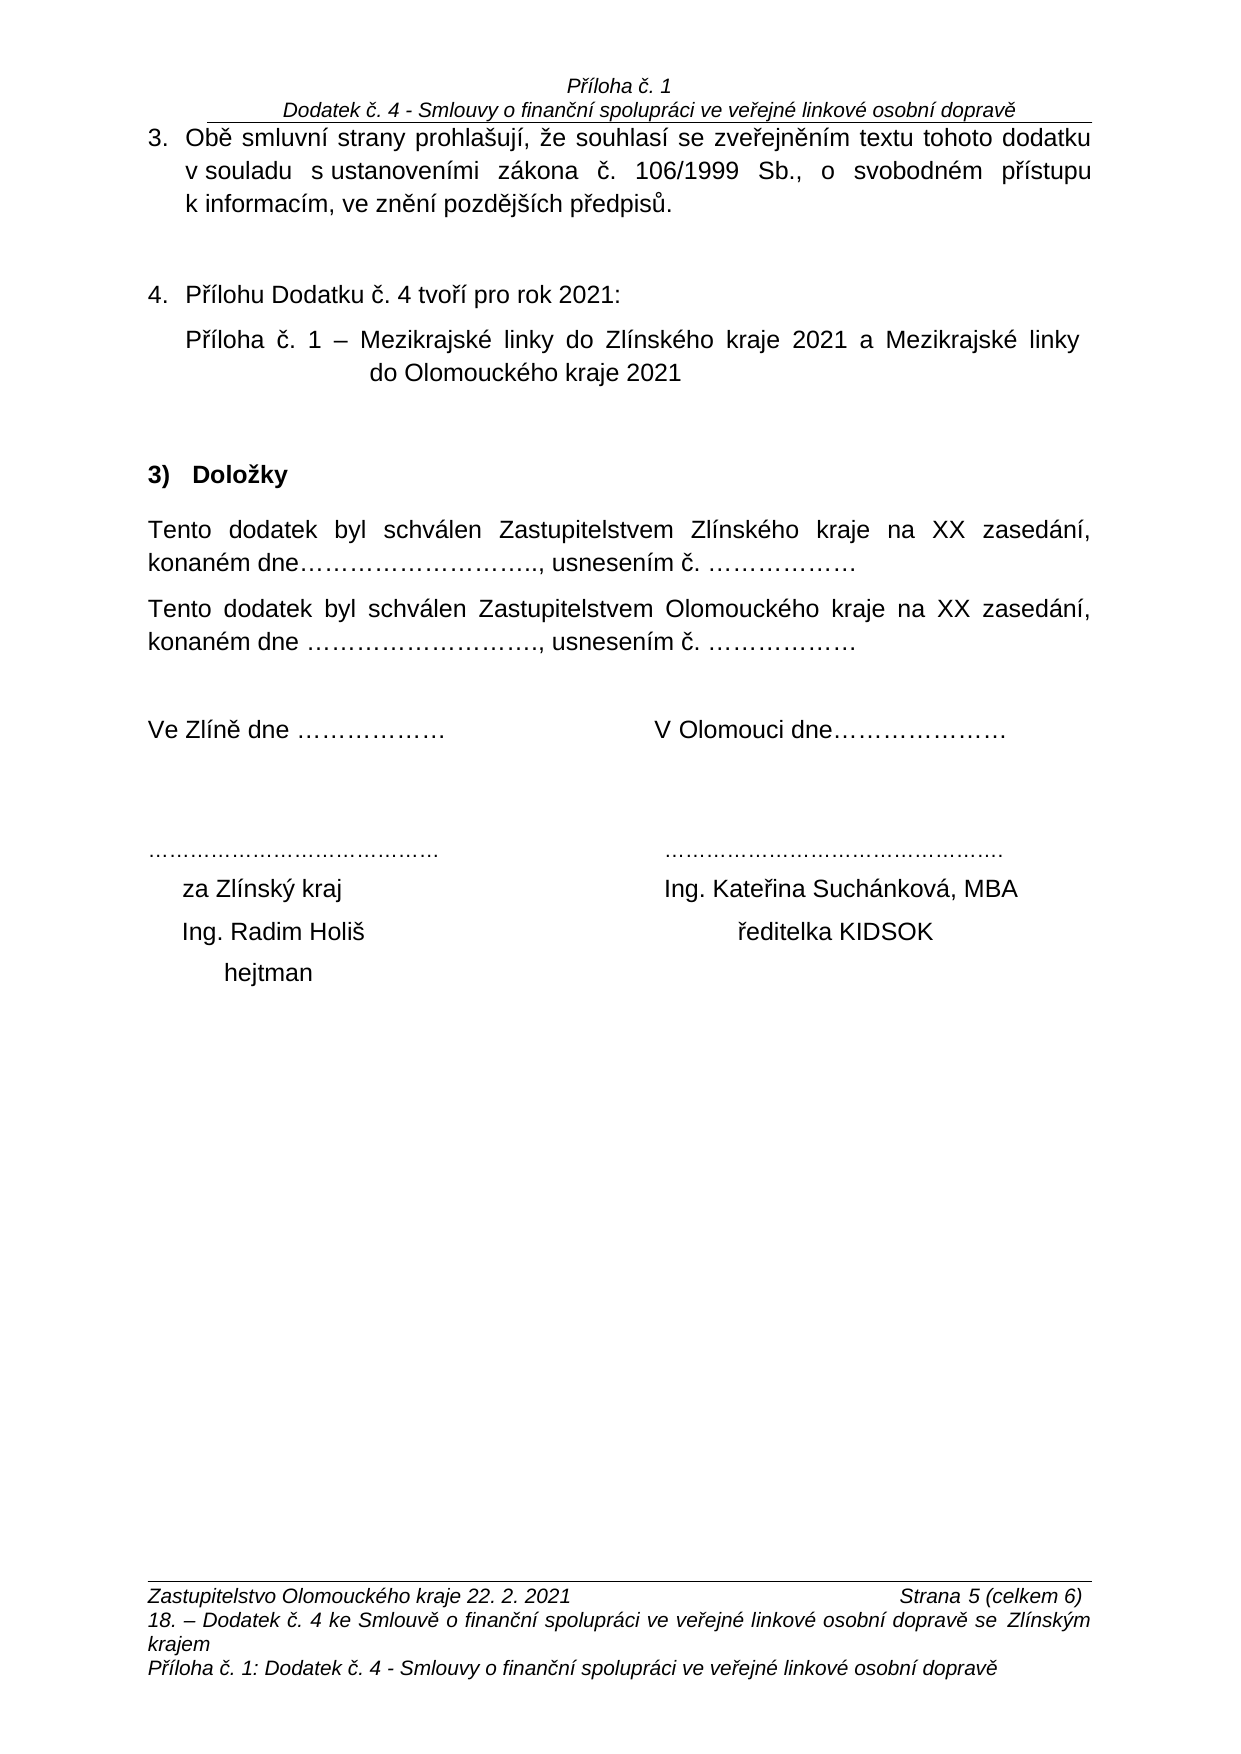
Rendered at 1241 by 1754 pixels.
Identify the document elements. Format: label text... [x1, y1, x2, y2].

text za Zlínský kraj Ing. Kateřina Suchánková, MBA [148, 873, 1092, 902]
text Tento dodatek byl schválen Zastupitelstvem Olomouckého kraje na XX zasedání, konaném dne ………………………., usnesením č. ……………… [148, 594, 1092, 656]
list Obě smluvní strany prohlašují, že souhlasí se zveřejněním textu tohoto dodatku v souladu s ustanoveními zákona č. 106/1999 Sb., o svobodném přístupu k informacím, ve znění pozdějších předpisů. [148, 123, 1092, 218]
text Ve Zlíně dne ……………… V Olomouci dne………………… [148, 715, 1092, 744]
list Přílohu Dodatku č. 4 tvoří pro rok 2021: [148, 280, 1092, 309]
text hejtman [148, 958, 1092, 987]
text …………………………………… …………………………………………. [148, 838, 1092, 862]
text 3) Doložky [148, 459, 1092, 488]
text Příloha č. 1 – Mezikrajské linky do Zlínského kraje 2021 a Mezikrajské linky do Olomouckého kraje 2021 [185, 325, 1092, 387]
text Tento dodatek byl schválen Zastupitelstvem Zlínského kraje na XX zasedání, konaném dne……………………….., usnesením č. ……………… [148, 515, 1092, 577]
title Ing. Radim Holiš ředitelka KIDSOK [148, 917, 1092, 945]
